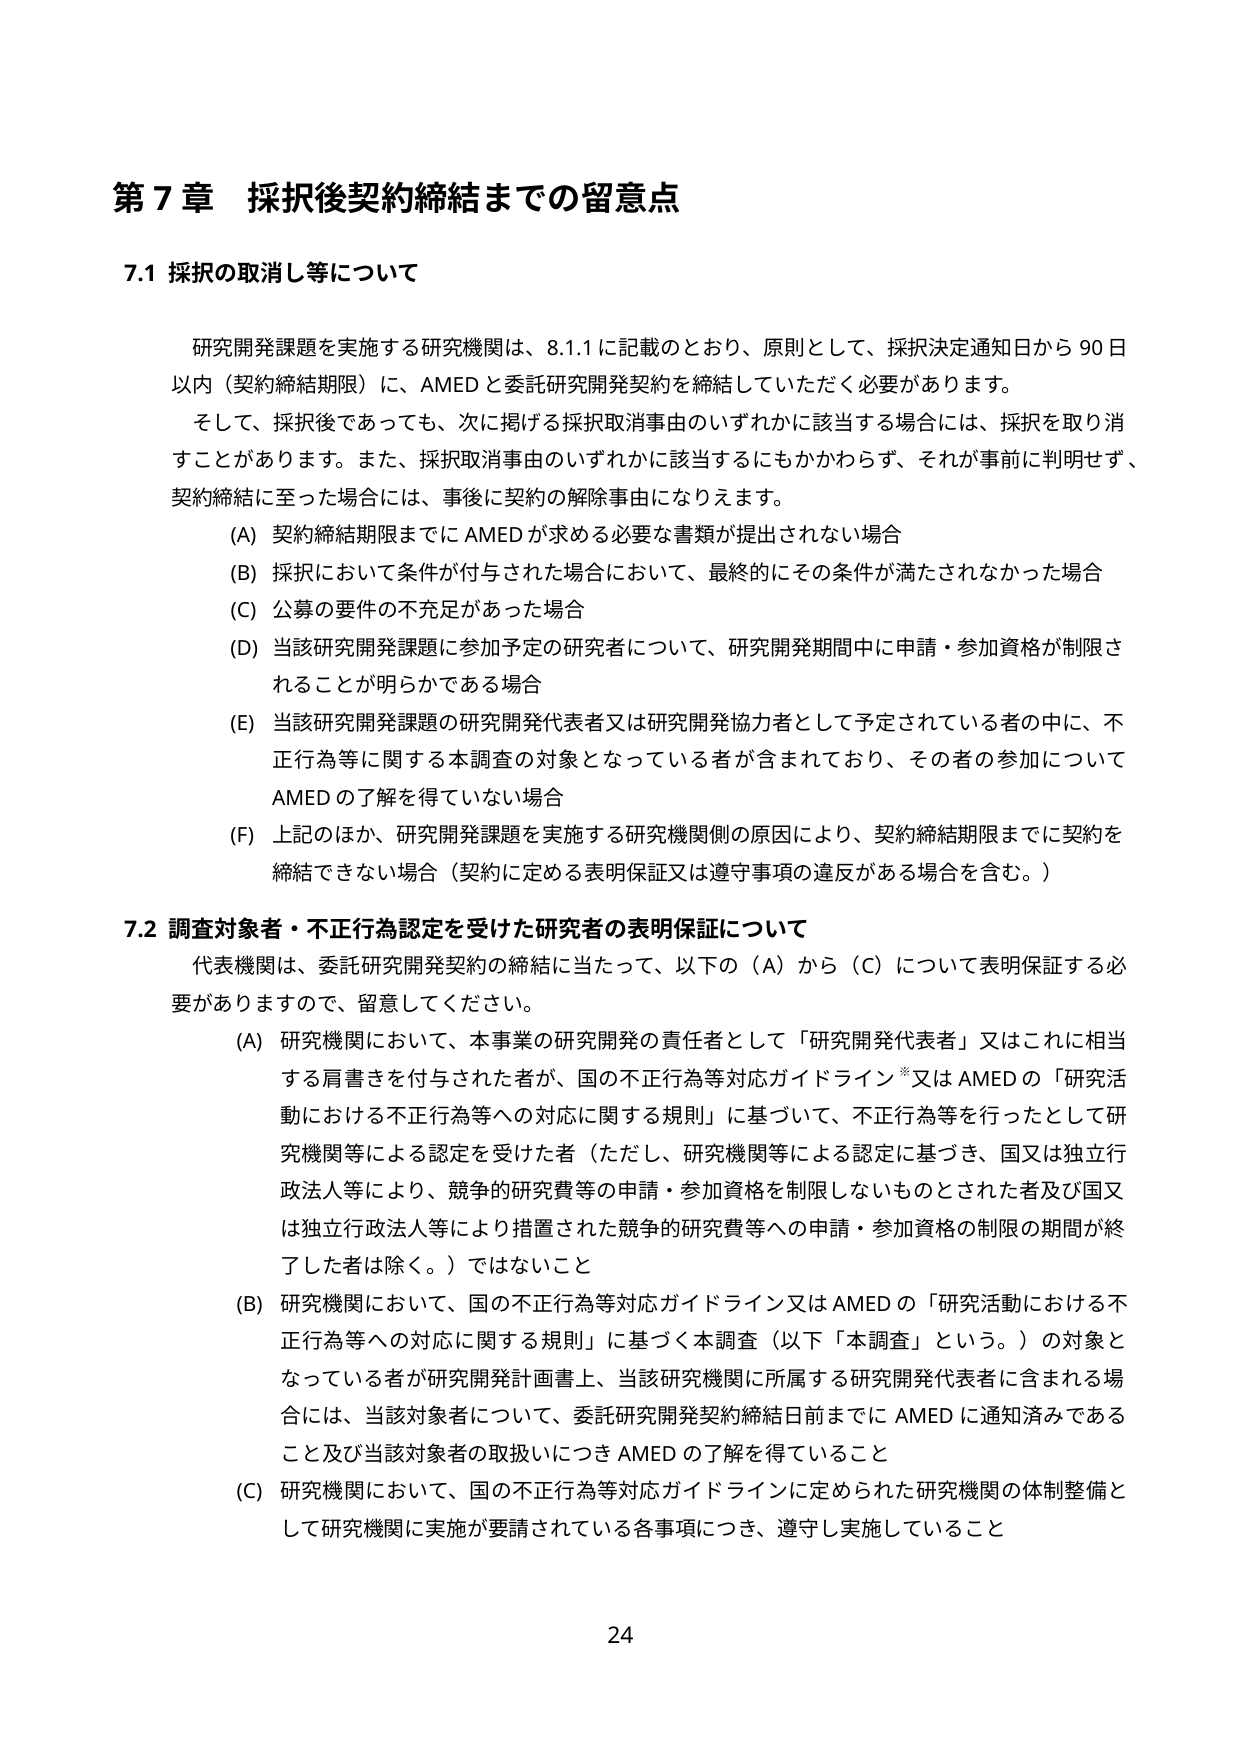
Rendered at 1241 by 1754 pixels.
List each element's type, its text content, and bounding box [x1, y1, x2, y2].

text (D) 当該研究開発課題に参加予定の研究者について、研究開発期間中に申請・参加資格が制限されることが明らかである場合 [230, 627, 1128, 702]
text 代表機関は、委託研究開発契約の締結に当たって、以下の（A）から（C）について表明保証する必要がありますので、留意してください。 [171, 946, 1128, 1021]
subtitle 調査対象者・不正行為認定を受けた研究者の表明保証について [124, 909, 1128, 946]
text (B) 採択において条件が付与された場合において、最終的にその条件が満たされなかった場合 [230, 552, 1128, 590]
list 研究機関において、本事業の研究開発の責任者として「研究開発代表者」又はこれに相当する肩書きを付与された者が、国の不正行為等対応ガイドライン※又はAMEDの「研究活動における不正行為等への対応に関する規則」に基づいて、不正行為等を行ったとして研究機関等による認定を受けた者（ただし、研究機関等による認定に基づき、国又は独立行政法人等により、競争的研究費等の申請・参加資格を制限しないものとされた者及び国又は独立行政法人等により措置された競争的研究費等への申請・参加資格の制限の期間が終了した者は除く。）ではないこと [236, 1021, 1128, 1284]
subtitle 採択の取消し等について [124, 252, 1128, 290]
list 研究機関において、国の不正行為等対応ガイドラインに定められた研究機関の体制整備として研究機関に実施が要請されている各事項につき、遵守し実施していること [236, 1471, 1128, 1546]
text そして、採択後であっても、次に掲げる採択取消事由のいずれかに該当する場合には、採択を取り消すことがあります。また、採択取消事由のいずれかに該当するにもかかわらず、それが事前に判明せず、契約締結に至った場合には、事後に契約の解除事由になりえます。 [171, 402, 1128, 515]
text (F) 上記のほか、研究開発課題を実施する研究機関側の原因により、契約締結期限までに契約を締結できない場合（契約に定める表明保証又は遵守事項の違反がある場合を含む。） [230, 815, 1128, 890]
text 研究開発課題を実施する研究機関は、8.1.1に記載のとおり、原則として、採択決定通知日から90日以内（契約締結期限）に、AMEDと委託研究開発契約を締結していただく必要があります。 [171, 327, 1128, 402]
text (A) 契約締結期限までにAMEDが求める必要な書類が提出されない場合 [230, 515, 1128, 552]
subtitle 採択後契約締結までの留意点 [112, 159, 1128, 234]
list 研究機関において、国の不正行為等対応ガイドライン又はAMEDの「研究活動における不正行為等への対応に関する規則」に基づく本調査（以下「本調査」という。）の対象となっている者が研究開発計画書上、当該研究機関に所属する研究開発代表者に含まれる場合には、当該対象者について、委託研究開発契約締結日前までにAMED に通知済みであること及び当該対象者の取扱いにつきAMED の了解を得ていること [236, 1284, 1128, 1471]
text (C) 公募の要件の不充足があった場合 [230, 590, 1128, 627]
text (E) 当該研究開発課題の研究開発代表者又は研究開発協力者として予定されている者の中に、不正行為等に関する本調査の対象となっている者が含まれており、その者の参加についてAMEDの了解を得ていない場合 [230, 702, 1128, 815]
